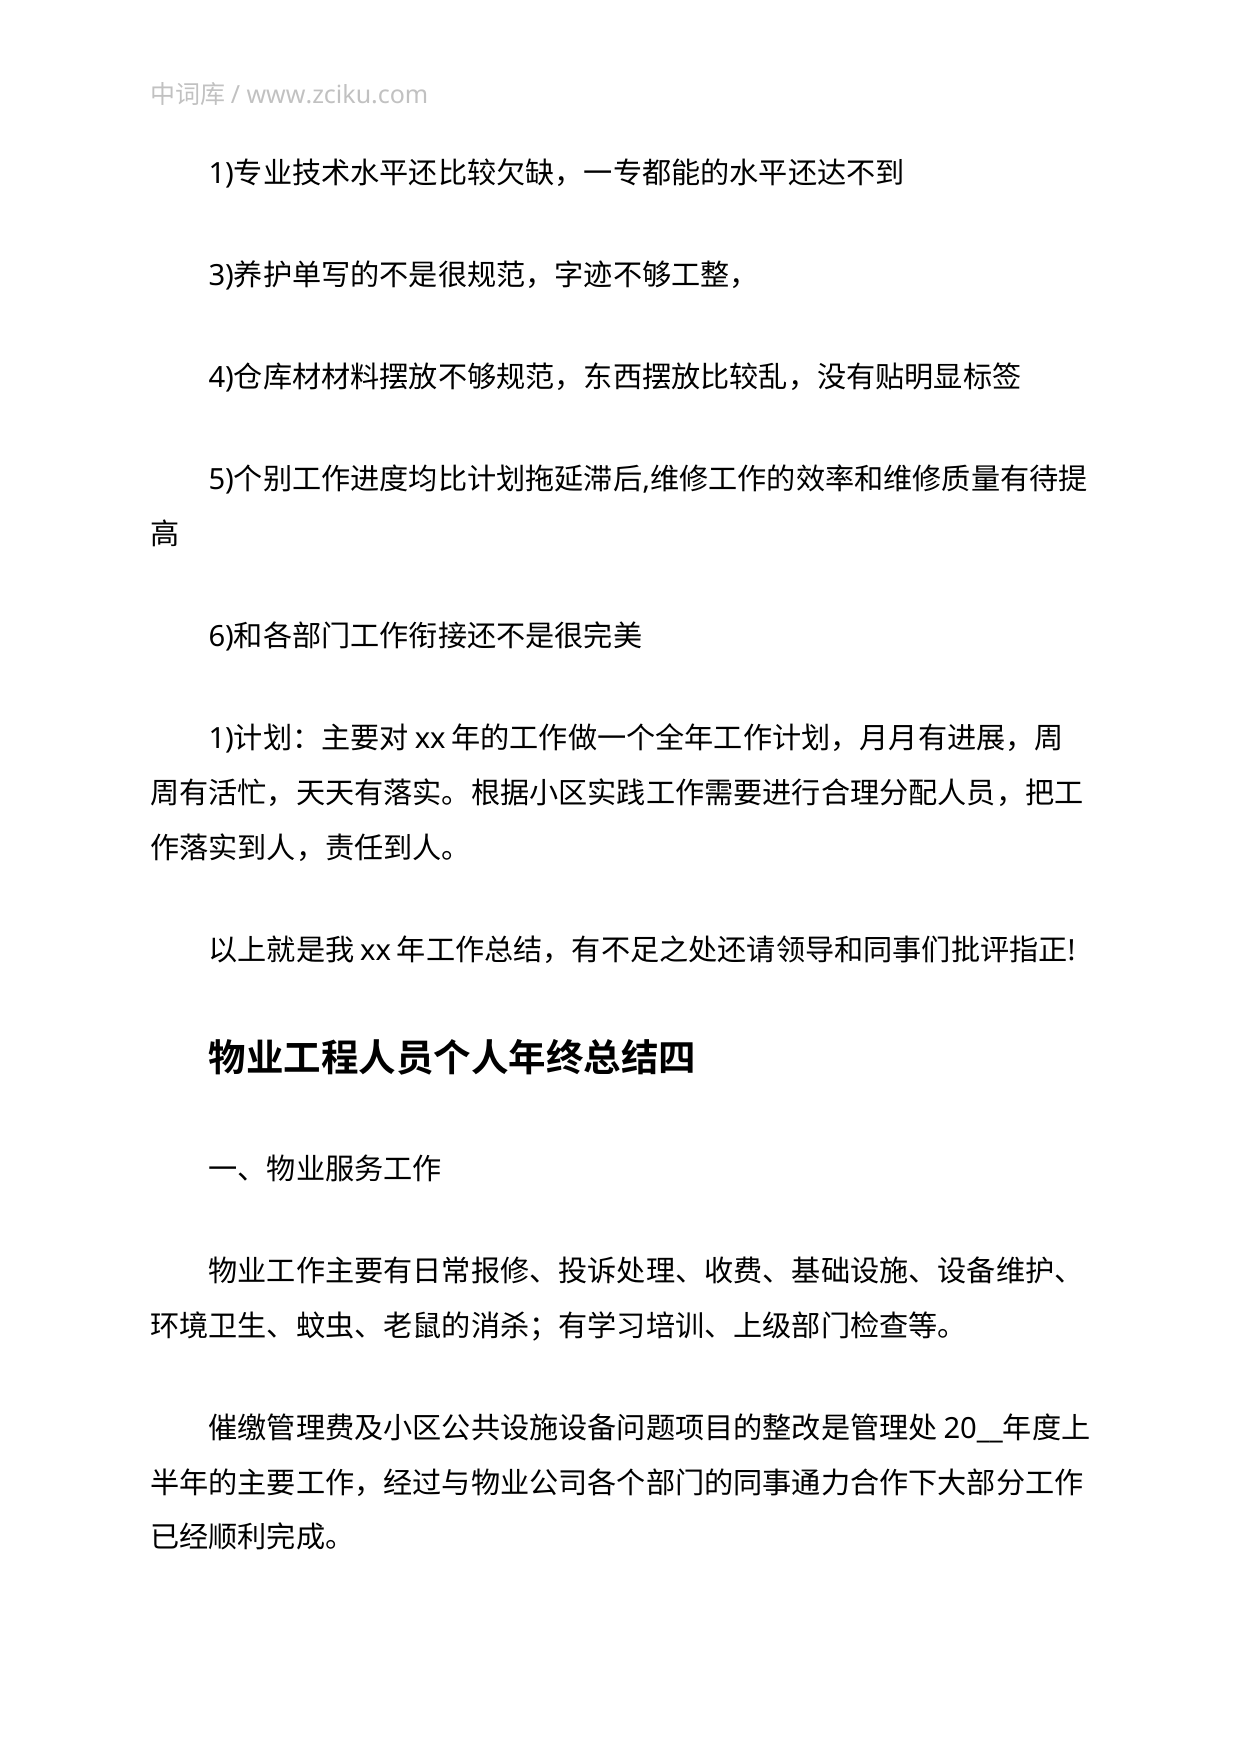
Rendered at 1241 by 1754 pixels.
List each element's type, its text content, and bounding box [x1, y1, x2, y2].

text 以上就是我xx年工作总结，有不足之处还请领导和同事们批评指正! [150, 926, 1090, 969]
text 4)仓库材材料摆放不够规范，东西摆放比较乱，没有贴明显标签 [150, 354, 1090, 396]
text 1)专业技术水平还比较欠缺，一专都能的水平还达不到 [150, 150, 1090, 192]
text 5)个别工作进度均比计划拖延滞后,维修工作的效率和维修质量有待提高 [150, 456, 1090, 553]
text 物业工程人员个人年终总结四 [150, 1028, 1090, 1083]
text 3)养护单写的不是很规范，字迹不够工整， [150, 252, 1090, 294]
text 催缴管理费及小区公共设施设备问题项目的整改是管理处20__年度上半年的主要工作，经过与物业公司各个部门的同事通力合作下大部分工作已经顺利完成。 [150, 1404, 1090, 1556]
text 6)和各部门工作衔接还不是很完美 [150, 613, 1090, 655]
text 1)计划：主要对xx年的工作做一个全年工作计划，月月有进展，周周有活忙，天天有落实。根据小区实践工作需要进行合理分配人员，把工作落实到人，责任到人。 [150, 715, 1090, 867]
text 一、物业服务工作 [150, 1146, 1090, 1188]
text 物业工作主要有日常报修、投诉处理、收费、基础设施、设备维护、环境卫生、蚊虫、老鼠的消杀；有学习培训、上级部门检查等。 [150, 1247, 1090, 1345]
